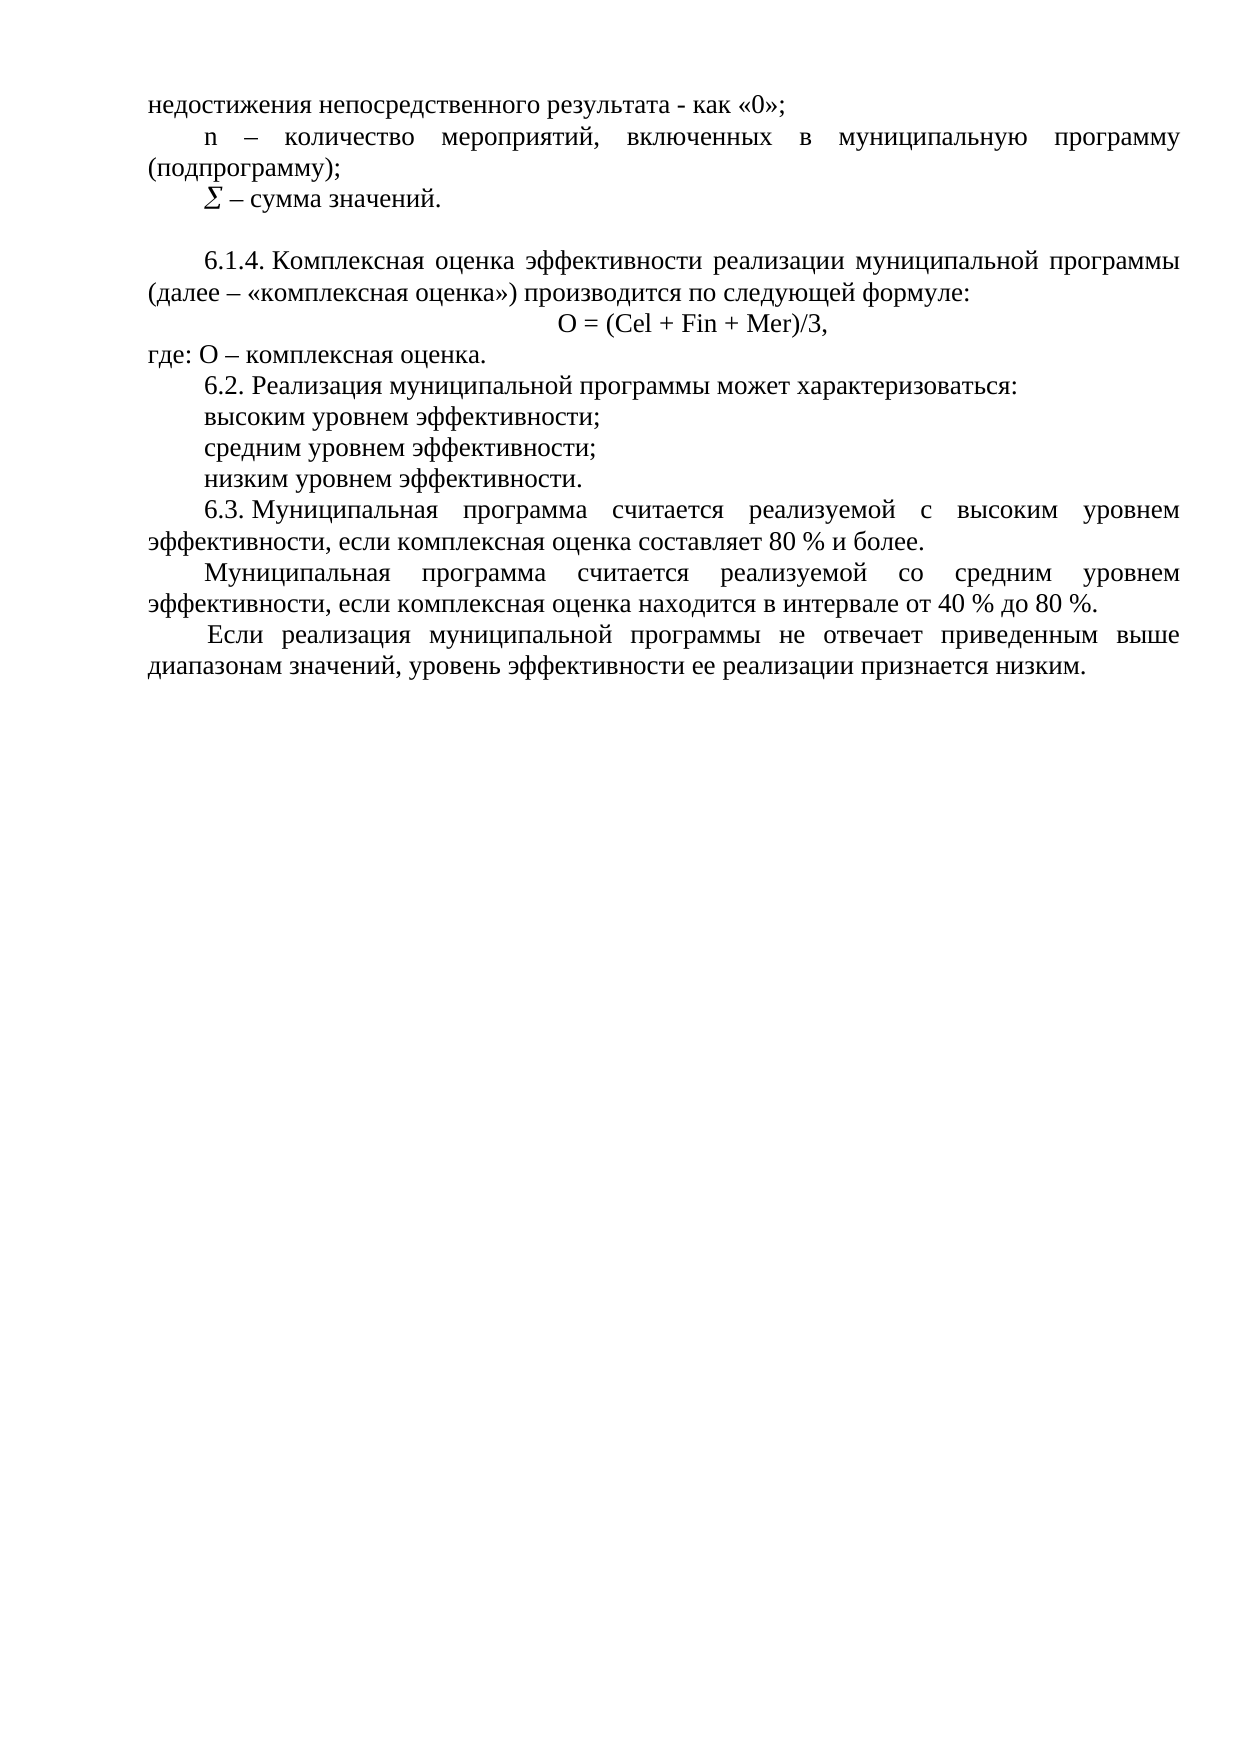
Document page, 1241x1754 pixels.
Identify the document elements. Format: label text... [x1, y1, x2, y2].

text O = (Cel + Fin + Mer)/3, [148, 307, 1181, 338]
text Муниципальная программа считается реализуемой со средним уровнем эффективности, если комплексная оценка находится в интервале от 40 % до 80 %. [148, 556, 1181, 618]
text Если реализация муниципальной программы не отвечает приведенным выше диапазонам значений, уровень эффективности ее реализации признается низким. [148, 618, 1181, 681]
text где: O – комплексная оценка. [148, 338, 1181, 369]
text 6.1.4. Комплексная оценка эффективности реализации муниципальной программы (далее – «комплексная оценка») производится по следующей формуле: [148, 244, 1181, 307]
text – сумма значений. [148, 182, 1181, 213]
text 6.2. Реализация муниципальной программы может характеризоваться: [148, 369, 1181, 400]
text средним уровнем эффективности; [148, 431, 1181, 462]
text n – количество мероприятий, включенных в муниципальную программу (подпрограмму); [148, 120, 1181, 182]
text низким уровнем эффективности. [148, 462, 1181, 494]
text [148, 89, 1181, 120]
text высоким уровнем эффективности; [148, 400, 1181, 431]
text 6.3. Муниципальная программа считается реализуемой с высоким уровнем эффективности, если комплексная оценка составляет 80 % и более. [148, 494, 1181, 556]
